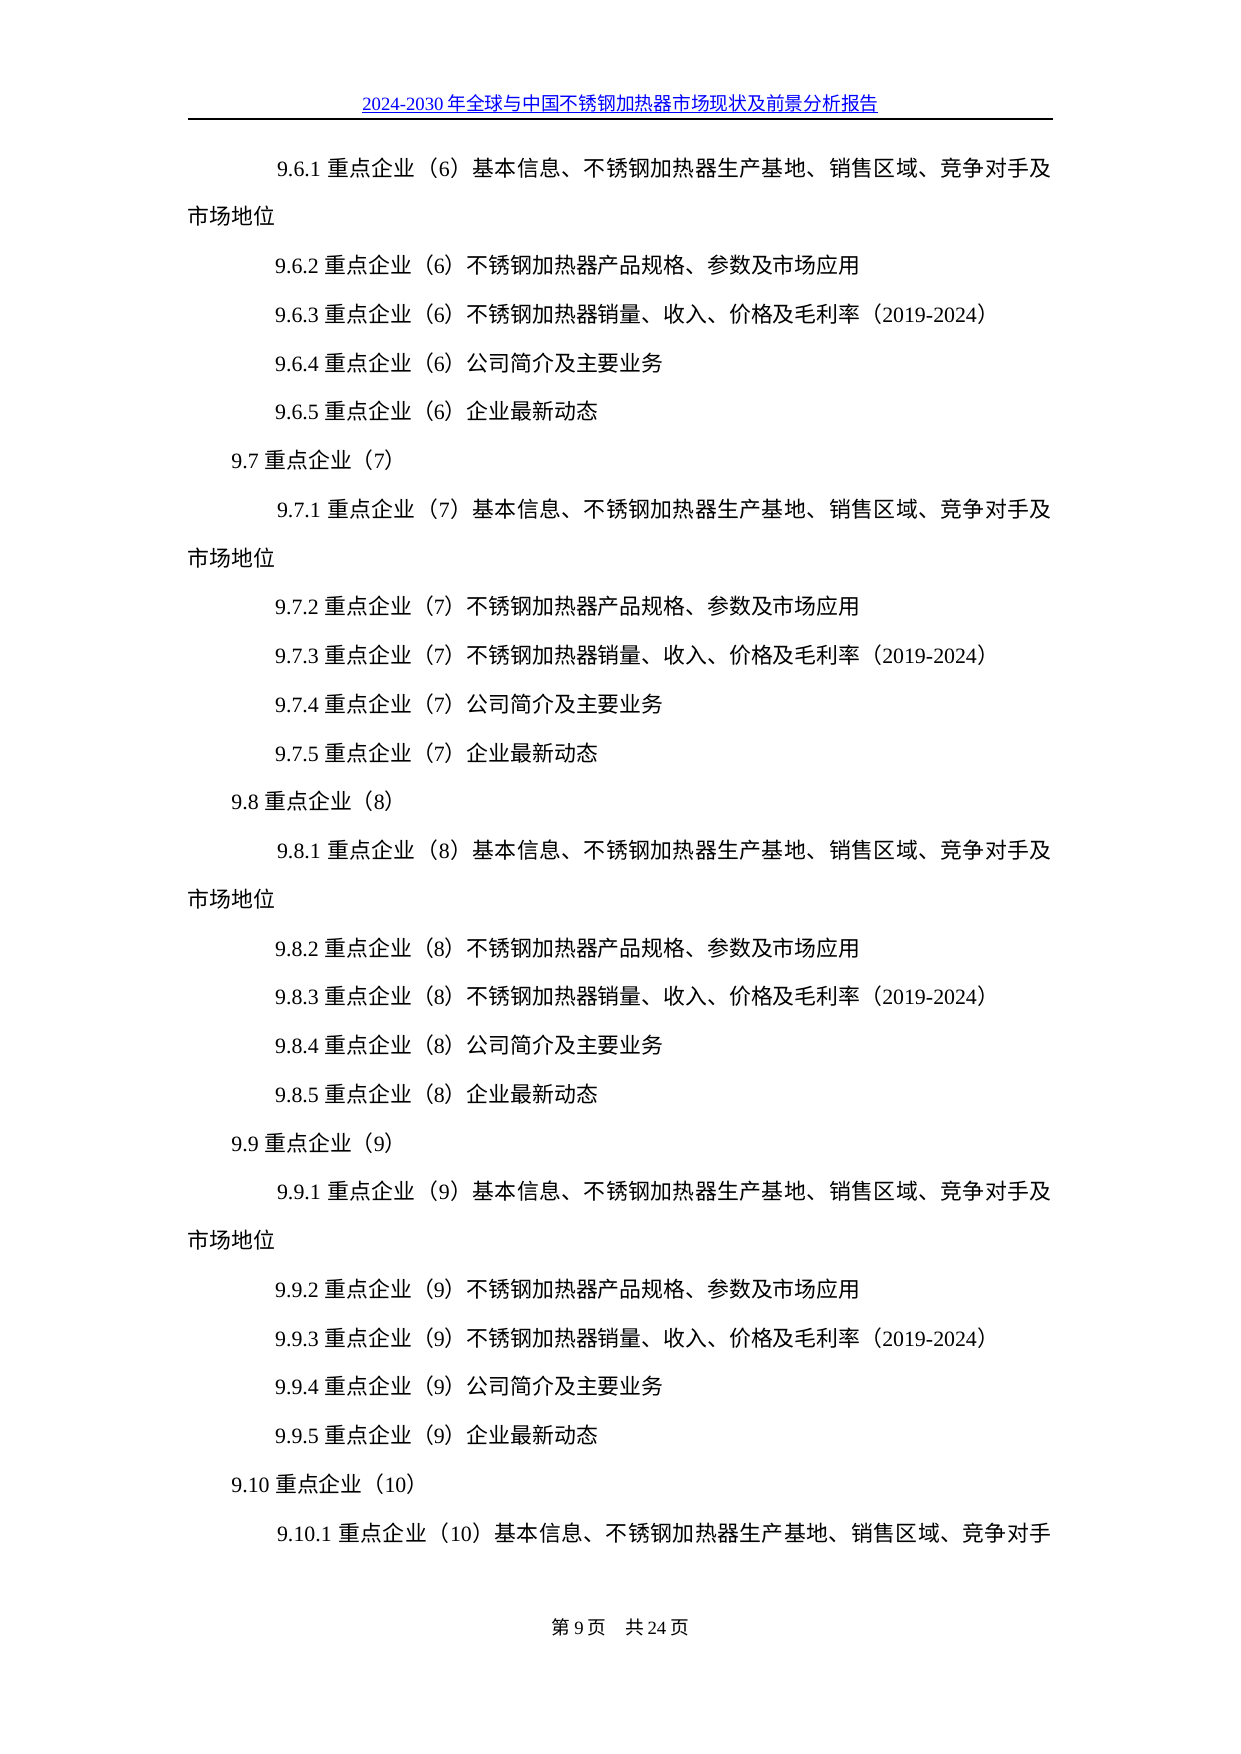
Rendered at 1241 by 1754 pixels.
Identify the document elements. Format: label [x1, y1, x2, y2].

text [187, 150, 1053, 1548]
